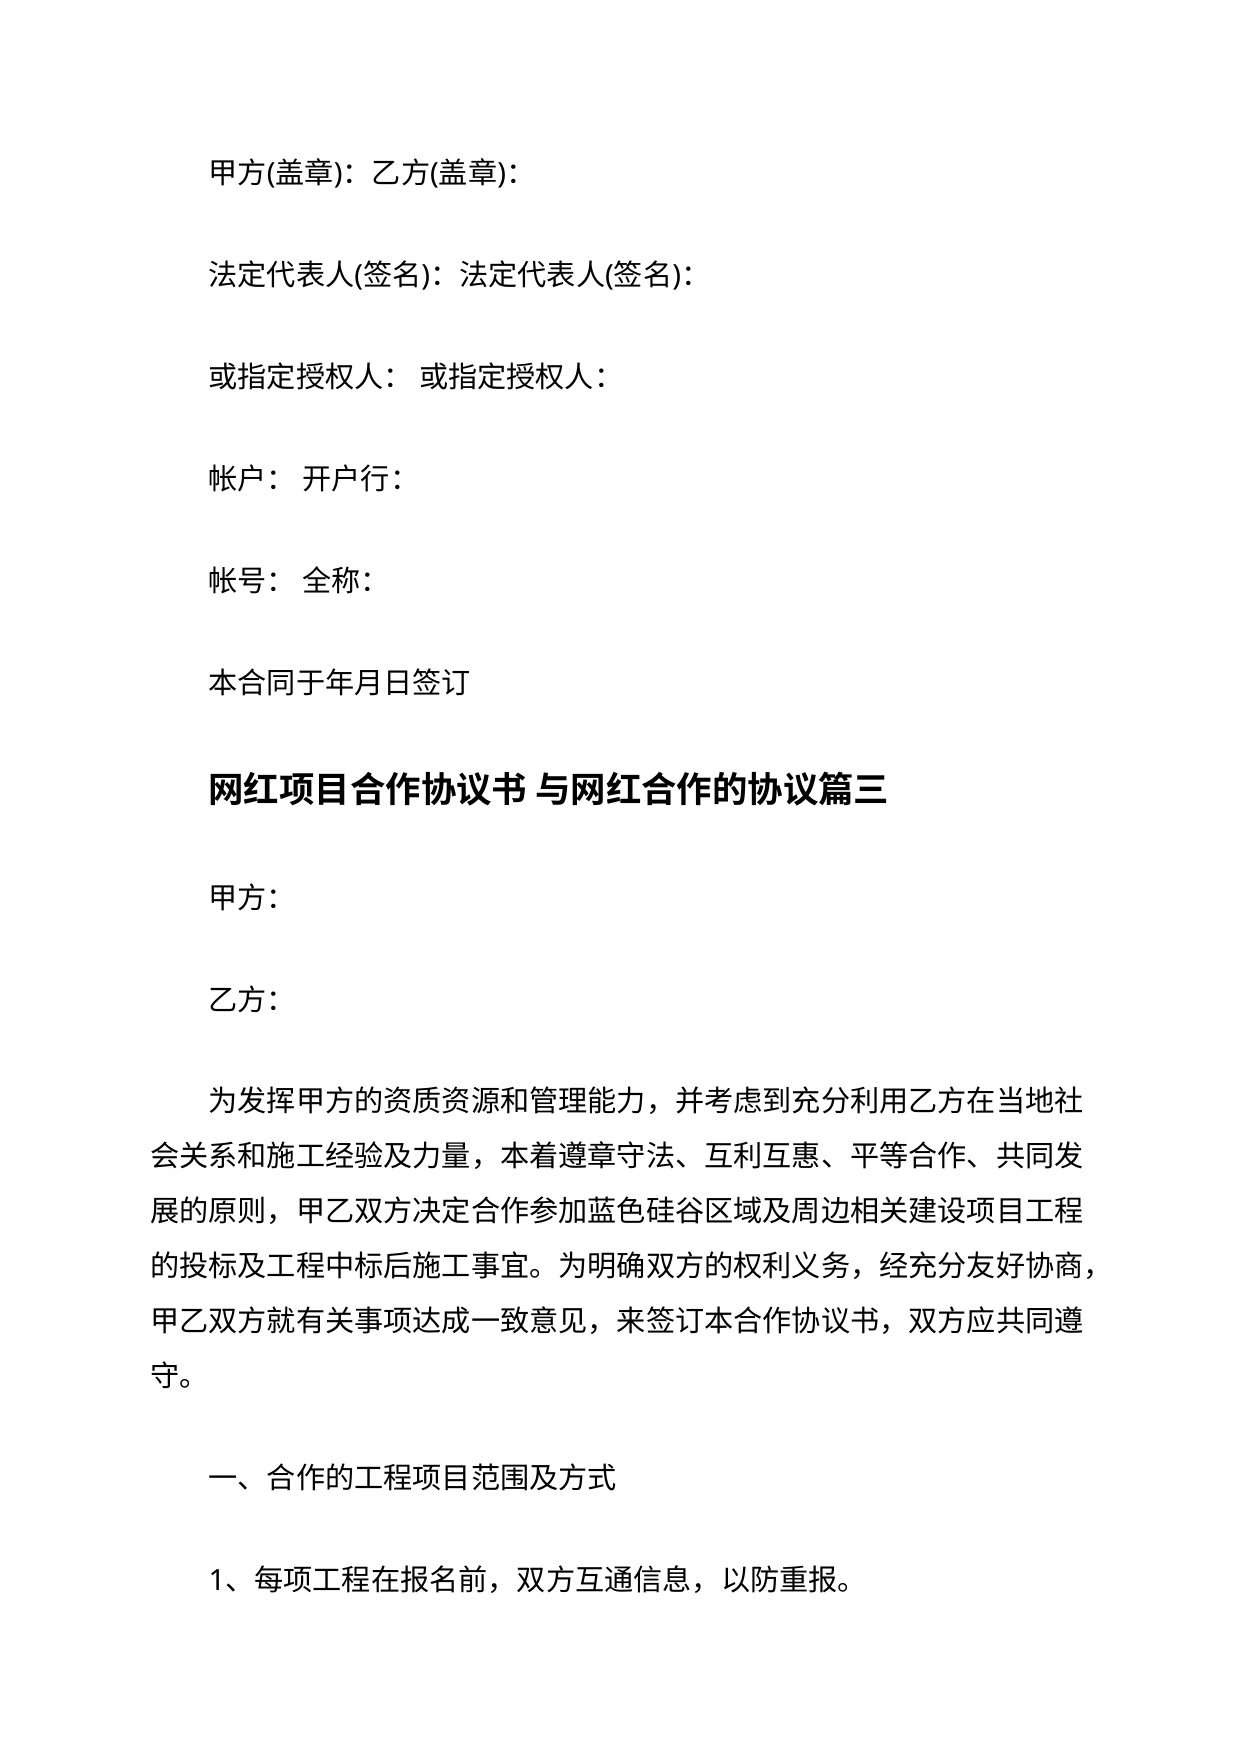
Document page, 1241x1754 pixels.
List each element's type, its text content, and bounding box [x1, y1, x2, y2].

text 法定代表人(签名)：法定代表人(签名)： [150, 252, 1090, 294]
text 甲方(盖章)：乙方(盖章)： [150, 150, 1090, 192]
text 或指定授权人： 或指定授权人： [150, 354, 1090, 396]
text 帐号： 全称： [150, 557, 1090, 600]
text 乙方： [150, 976, 1090, 1018]
text 网红项目合作协议书 与网红合作的协议篇三 [150, 761, 1090, 812]
text 甲方： [150, 874, 1090, 917]
text 1、每项工程在报名前，双方互通信息，以防重报。 [150, 1556, 1090, 1598]
text 本合同于年月日签订 [150, 659, 1090, 702]
text 为发挥甲方的资质资源和管理能力，并考虑到充分利用乙方在当地社会关系和施工经验及力量，本着遵章守法、互利互惠、平等合作、共同发展的原则，甲乙双方决定合作参加蓝色硅谷区域及周边相关建设项目工程的投标及工程中标后施工事宜。为明确双方的权利义务，经充分友好协商，甲乙双方就有关事项达成一致意见，来签订本合作协议书，双方应共同遵守。 [150, 1078, 1090, 1395]
text 帐户： 开户行： [150, 456, 1090, 498]
text 一、合作的工程项目范围及方式 [150, 1454, 1090, 1497]
